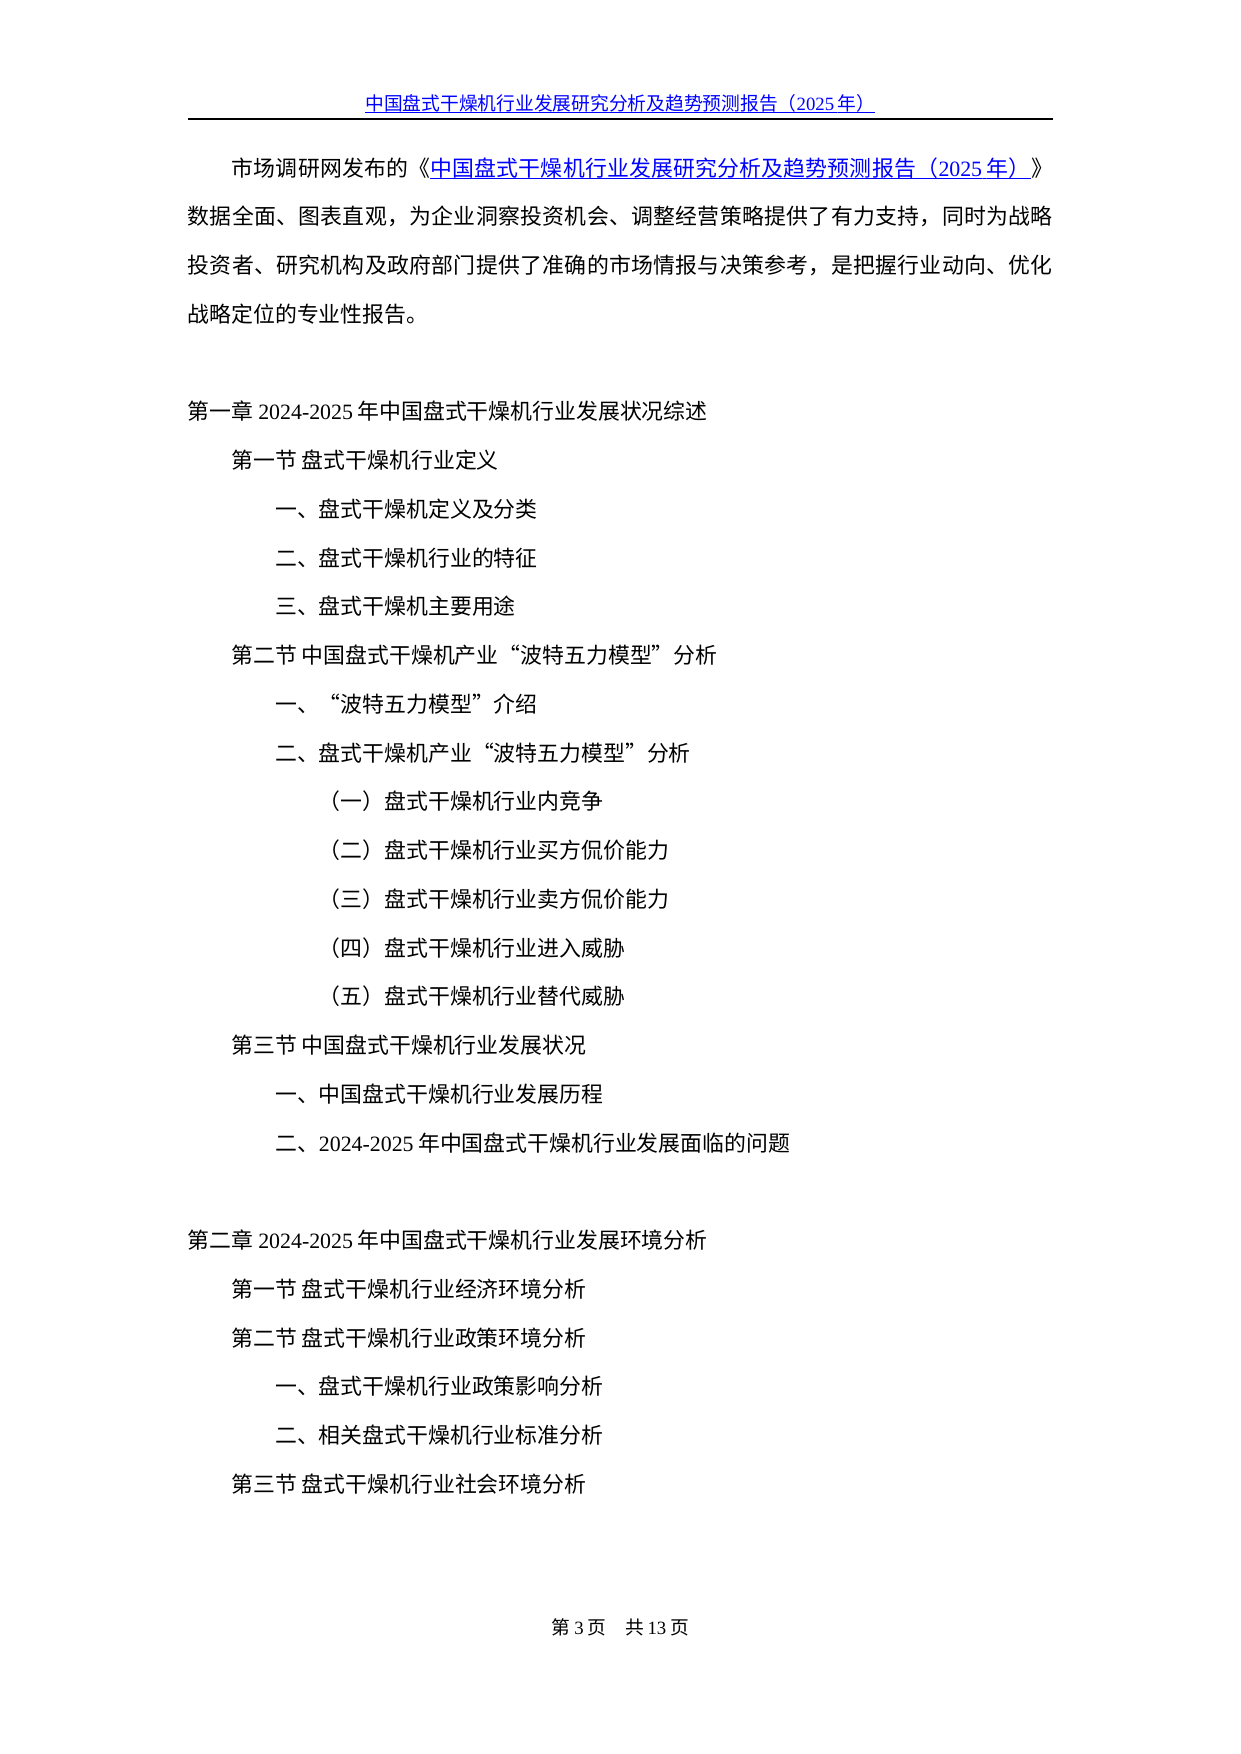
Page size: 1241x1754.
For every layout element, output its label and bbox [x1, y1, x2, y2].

text [187, 150, 1053, 1499]
